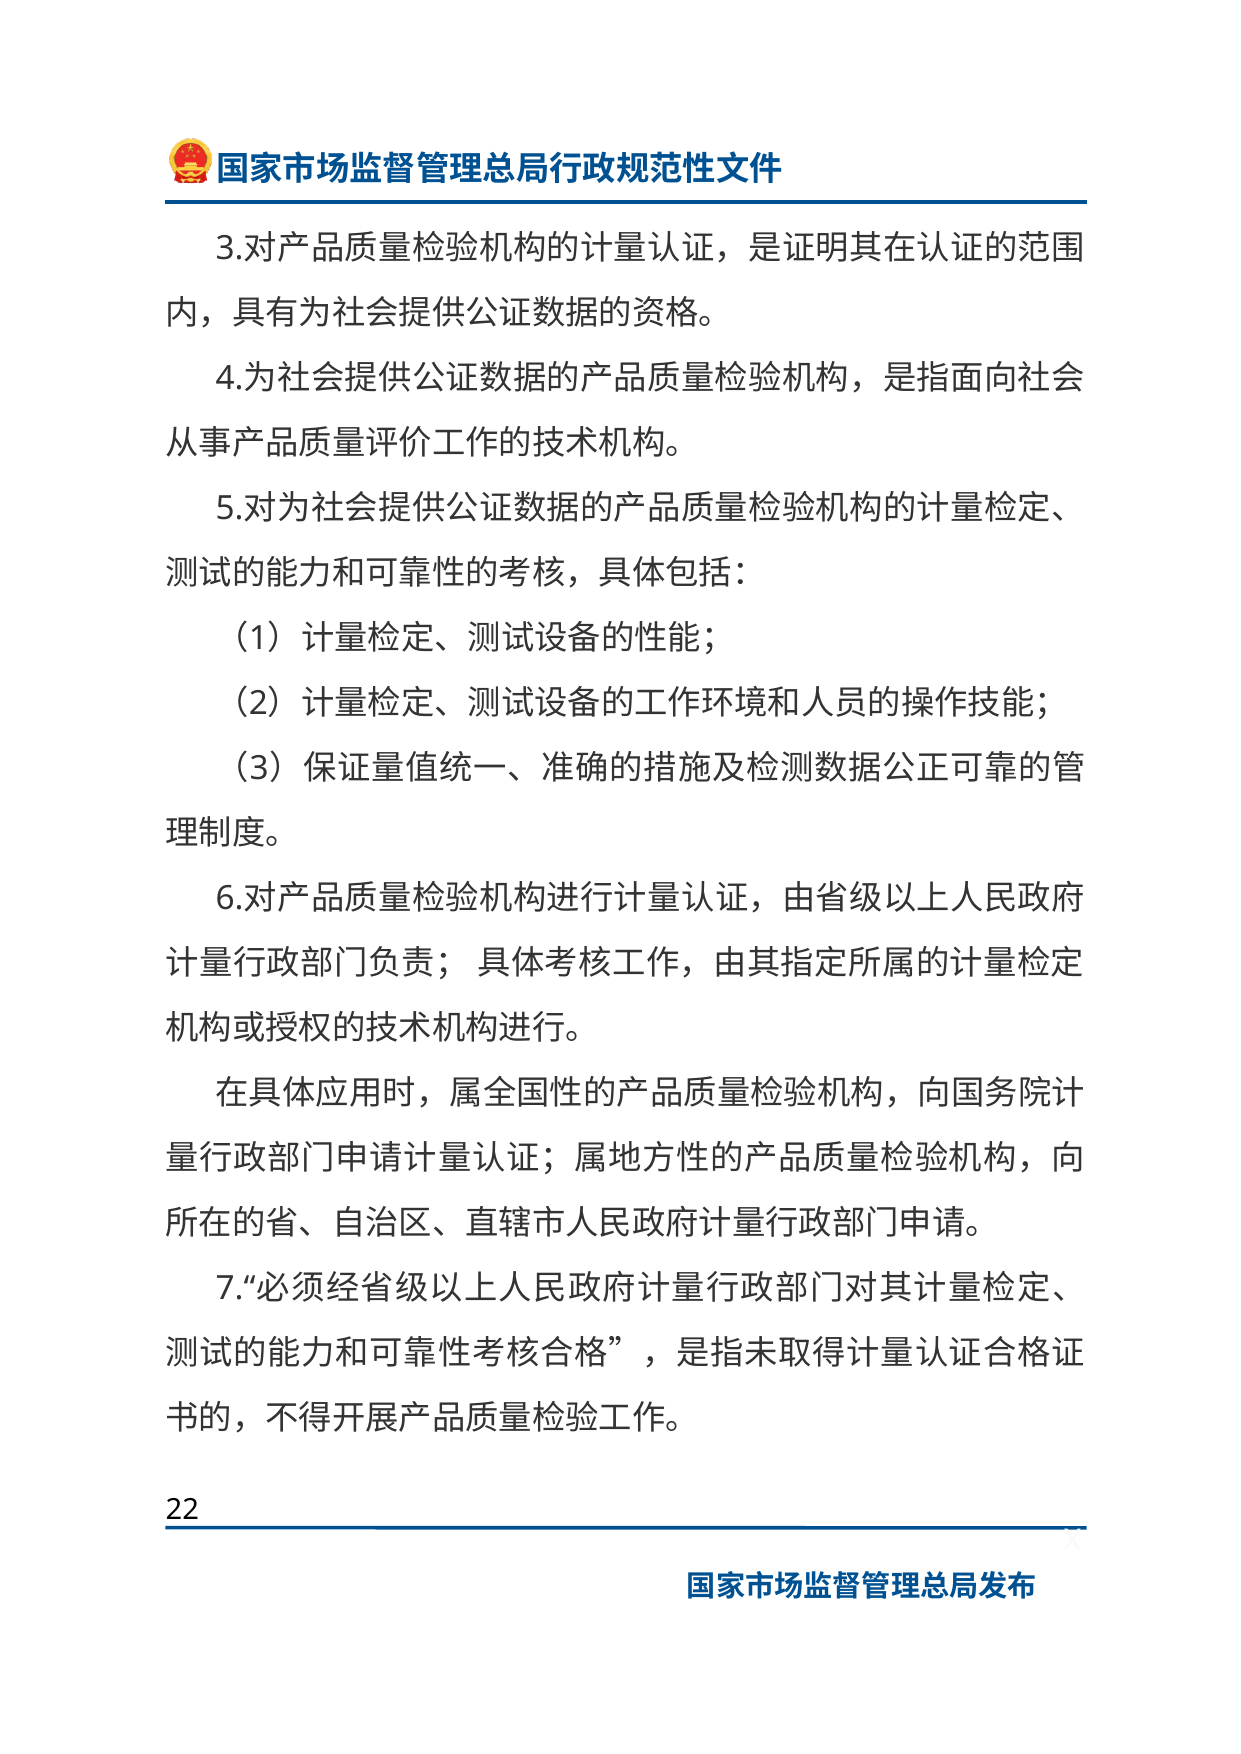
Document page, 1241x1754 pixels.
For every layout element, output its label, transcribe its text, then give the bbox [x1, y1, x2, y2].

text 6.对产品质量检验机构进行计量认证，由省级以上人民政府计量行政部门负责； 具体考核工作，由其指定所属的计量检定机构或授权的技术机构进行。 [165, 863, 1087, 1058]
text （3）保证量值统一、准确的措施及检测数据公正可靠的管理制度。 [165, 733, 1087, 863]
text 7.“必须经省级以上人民政府计量行政部门对其计量检定、测试的能力和可靠性考核合格”，是指未取得计量认证合格证书的，不得开展产品质量检验工作。 [165, 1253, 1087, 1448]
picture [165, 136, 216, 187]
text 4.为社会提供公证数据的产品质量检验机构，是指面向社会从事产品质量评价工作的技术机构。 [165, 343, 1087, 473]
text （1）计量检定、测试设备的性能； [165, 603, 1087, 668]
text 5.对为社会提供公证数据的产品质量检验机构的计量检定、测试的能力和可靠性的考核，具体包括： [165, 473, 1087, 603]
text 3.对产品质量检验机构的计量认证，是证明其在认证的范围内，具有为社会提供公证数据的资格。 [165, 213, 1087, 343]
text 在具体应用时，属全国性的产品质量检验机构，向国务院计量行政部门申请计量认证；属地方性的产品质量检验机构，向所在的省、自治区、直辖市人民政府计量行政部门申请。 [165, 1058, 1087, 1253]
text （2）计量检定、测试设备的工作环境和人员的操作技能； [165, 668, 1087, 733]
